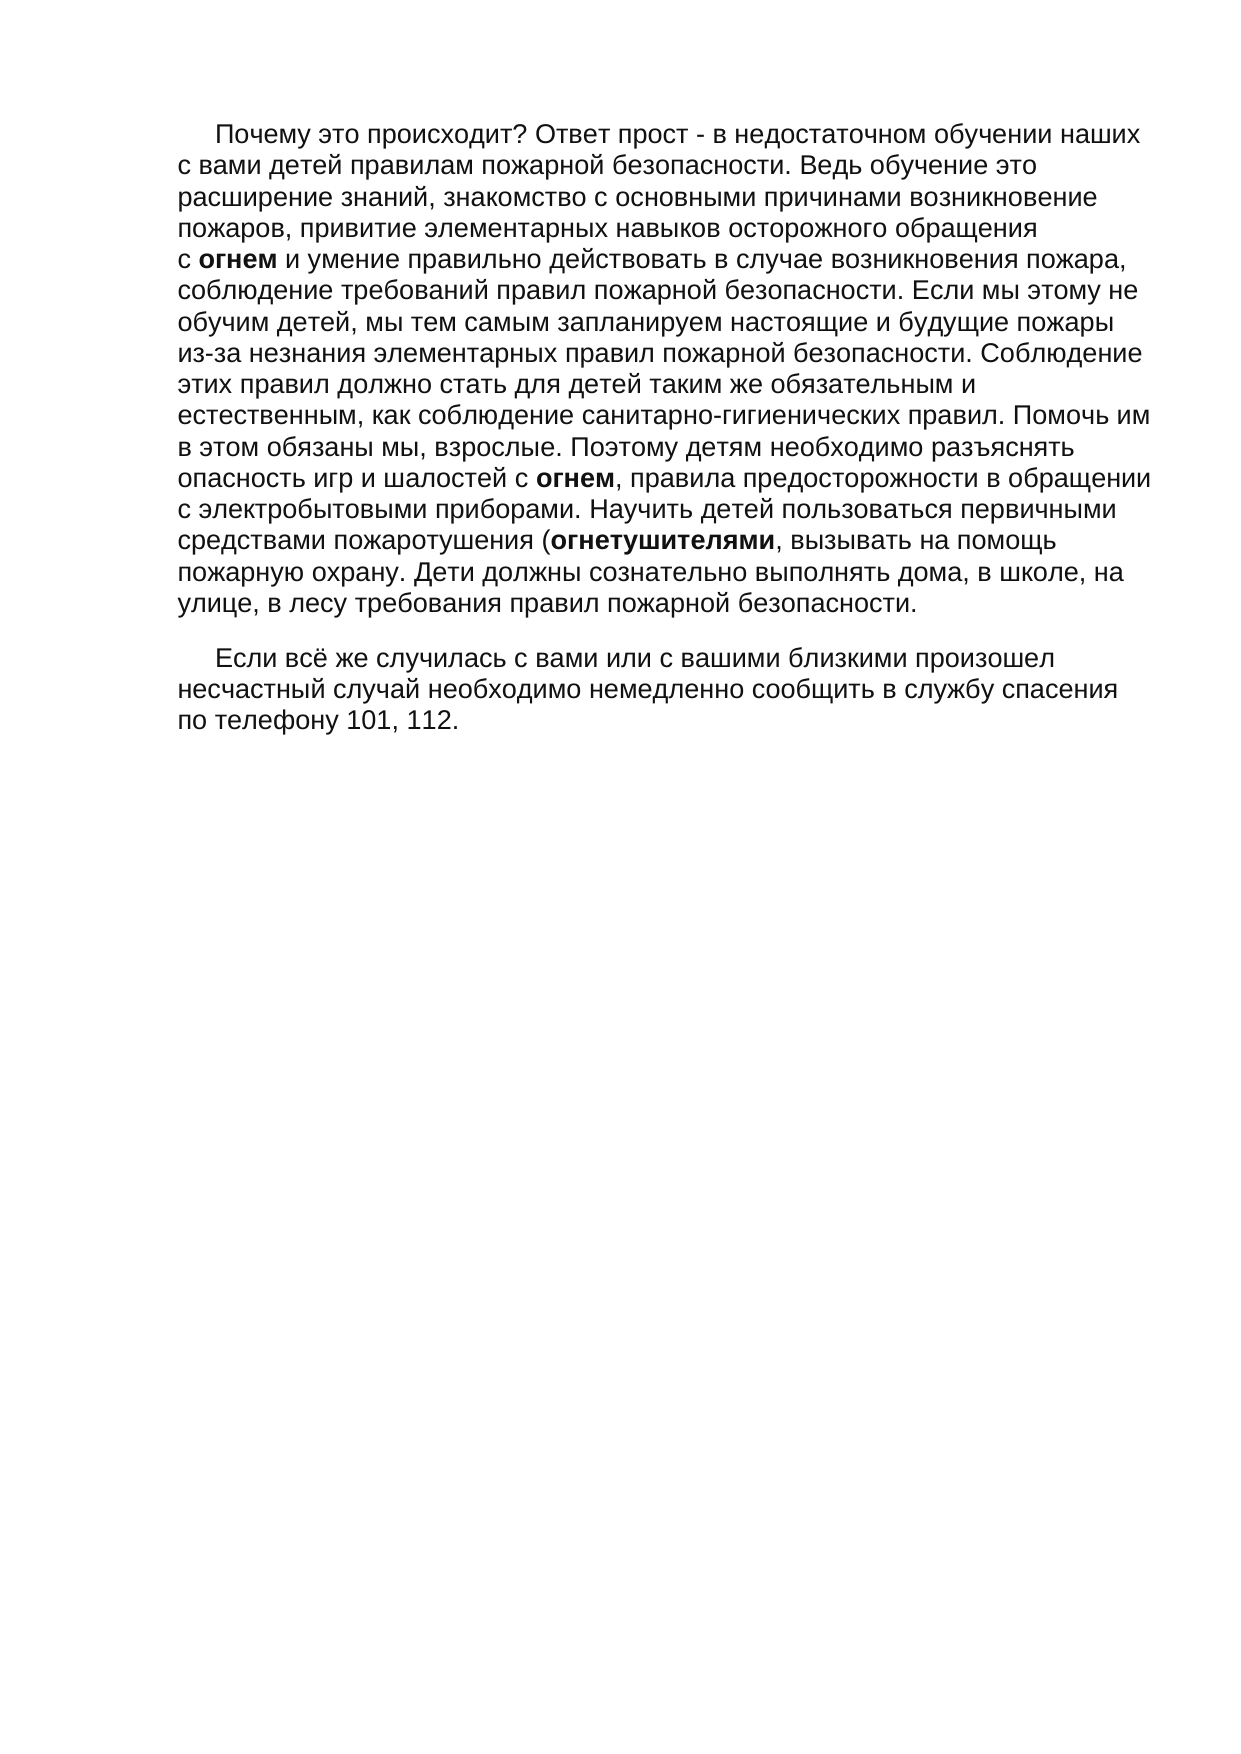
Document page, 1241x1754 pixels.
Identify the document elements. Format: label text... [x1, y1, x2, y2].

text Почему это происходит? Ответ прост - в недостаточном обучении наших с вами детей правилам пожарной безопасности. Ведь обучение это расширение знаний, знакомство с основными причинами возникновение пожаров, привитие элементарных навыков осторожного обращения с огнем и умение правильно действовать в случае возникновения пожара, соблюдение требований правил пожарной безопасности. Если мы этому не обучим детей, мы тем самым запланируем настоящие и будущие пожары из-за незнания элементарных правил пожарной безопасности. Соблюдение этих правил должно стать для детей таким же обязательным и естественным, как соблюдение санитарно-гигиенических правил. Помочь им в этом обязаны мы, взрослые. Поэтому детям необходимо разъяснять опасность игр и шалостей с огнем, правила предосторожности в обращении с электробытовыми приборами. Научить детей пользоваться первичными средствами пожаротушения (огнетушителями, вызывать на помощь пожарную охрану. Дети должны сознательно выполнять дома, в школе, на улице, в лесу требования правил пожарной безопасности. [177, 118, 1152, 618]
text Если всё же случилась с вами или с вашими близкими произошел несчастный случай необходимо немедленно сообщить в службу спасения по телефону 101, 112. [177, 642, 1152, 735]
